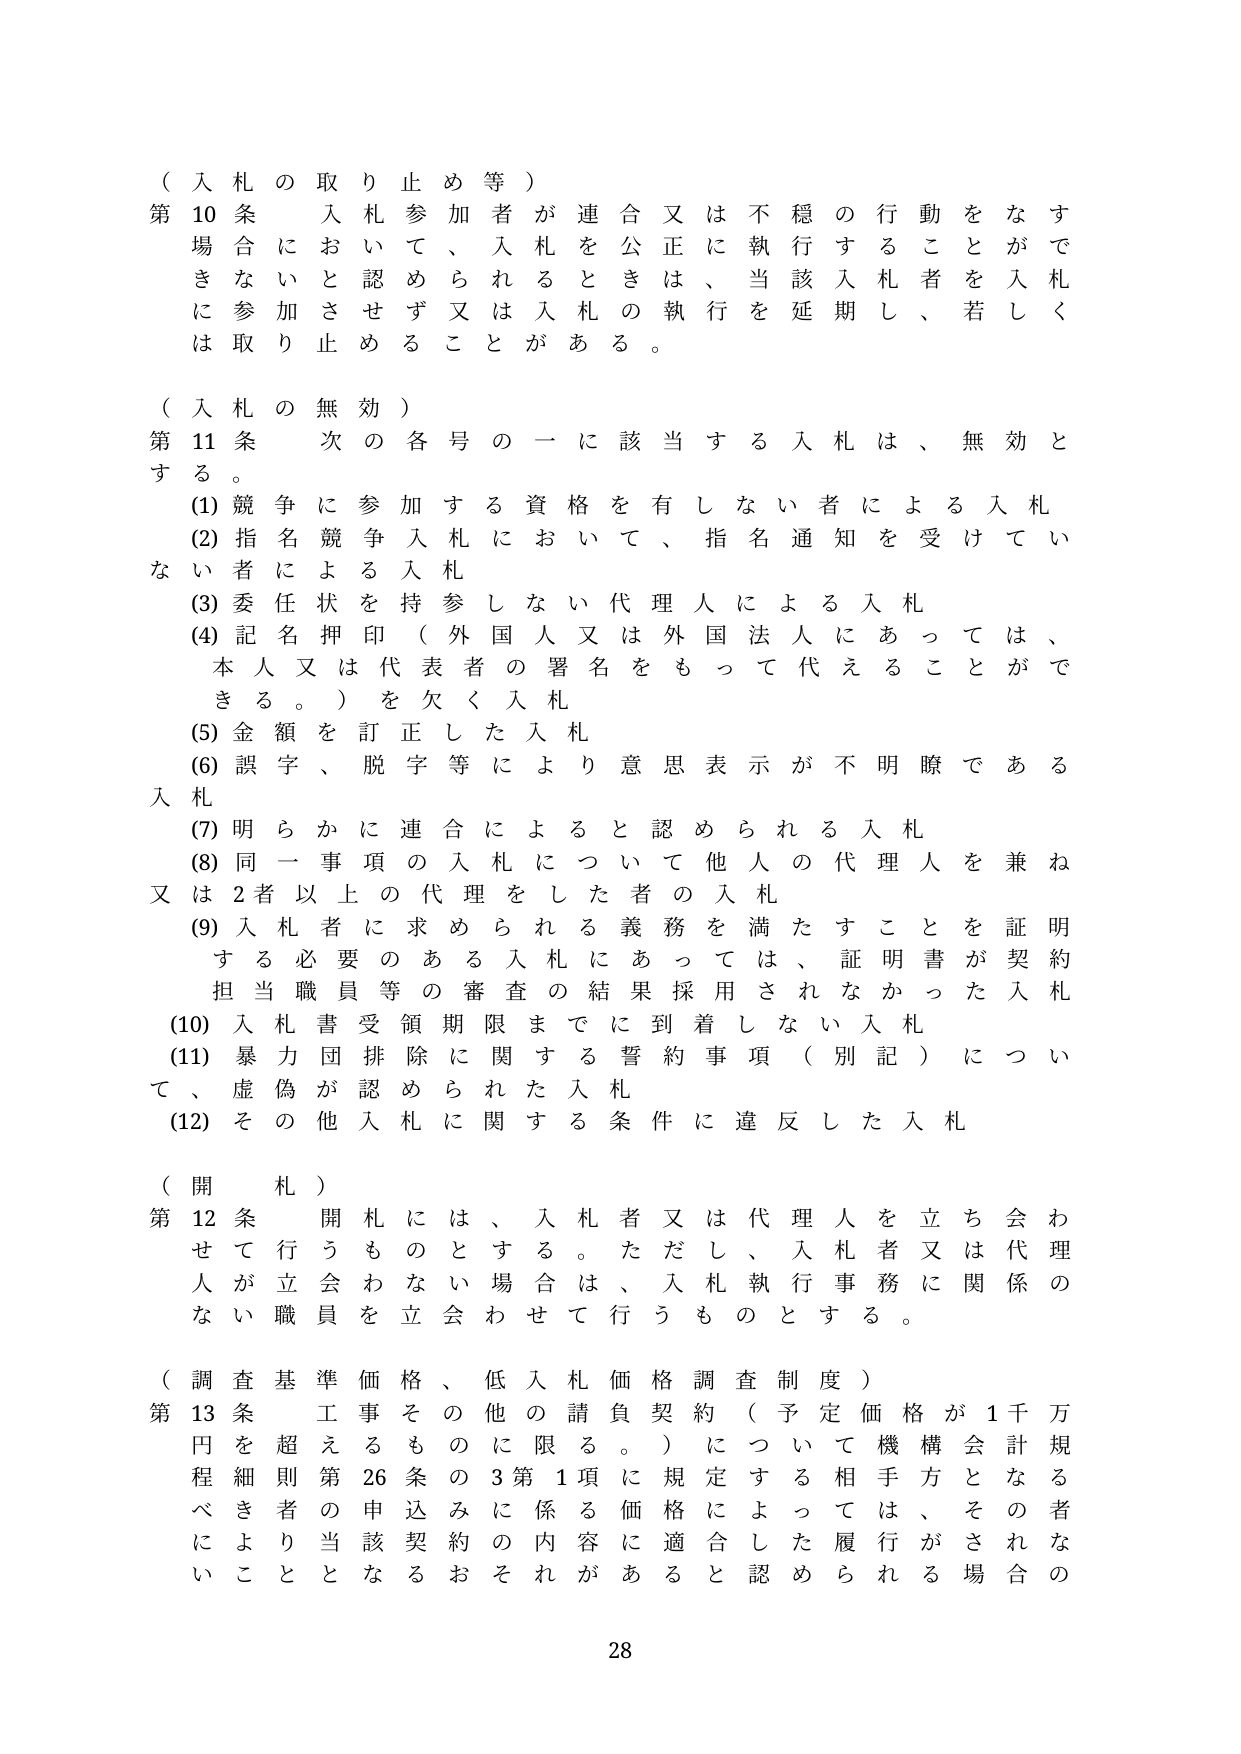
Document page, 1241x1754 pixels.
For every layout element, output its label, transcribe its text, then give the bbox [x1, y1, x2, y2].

text (3) 委任状を持参しない代理人による入札 [149, 585, 1091, 618]
text (10) 入札書受領期限までに到着しない入札 [149, 1007, 1091, 1039]
text （開 札） [149, 1168, 1091, 1201]
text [149, 1395, 1091, 1590]
text (5) 金額を訂正した入札 [149, 715, 1091, 747]
text （調査基準価格、低入札価格調査制度） [149, 1363, 1091, 1395]
text (2) 指名競争入札において、指名通知を受けていない者による入札 [149, 521, 1091, 585]
text 第12条 開札には、入札者又は代理人を立ち会わせて行うものとする。ただし、入札者又は代理人が立会わない場合は、入札執行事務に関係のない職員を立会わせて行うものとする。 [149, 1201, 1091, 1331]
text 第10条 入札参加者が連合又は不穏の行動をなす場合において、入札を公正に執行することができないと認められるときは、当該入札者を入札に参加させず又は入札の執行を延期し、若しくは取り止めることがある。 [149, 197, 1091, 359]
text (1) 競争に参加する資格を有しない者による入札 [149, 488, 1091, 521]
text （入札の無効） [149, 391, 1091, 423]
text (11) 暴力団排除に関する誓約事項（別記）について、虚偽が認められた入札 [149, 1039, 1091, 1104]
text 第11条 次の各号の一に該当する入札は、無効とする。 [149, 423, 1091, 488]
text (9) 入札者に求められる義務を満たすことを証明する必要のある入札にあっては、証明書が契約担当職員等の審査の結果採用されなかった入札 [170, 909, 1091, 1007]
text （入札の取り止め等） [149, 164, 1091, 197]
text (8) 同一事項の入札について他人の代理人を兼ね又は2者以上の代理をした者の入札 [149, 844, 1091, 909]
text (12) その他入札に関する条件に違反した入札 [149, 1104, 1091, 1136]
text (6) 誤字、脱字等により意思表示が不明瞭である入札 [149, 747, 1091, 812]
text (4) 記名押印（外国人又は外国法人にあっては、本人又は代表者の署名をもって代えることができる。）を欠く入札 [170, 618, 1091, 715]
text (7) 明らかに連合によると認められる入札 [149, 812, 1091, 844]
